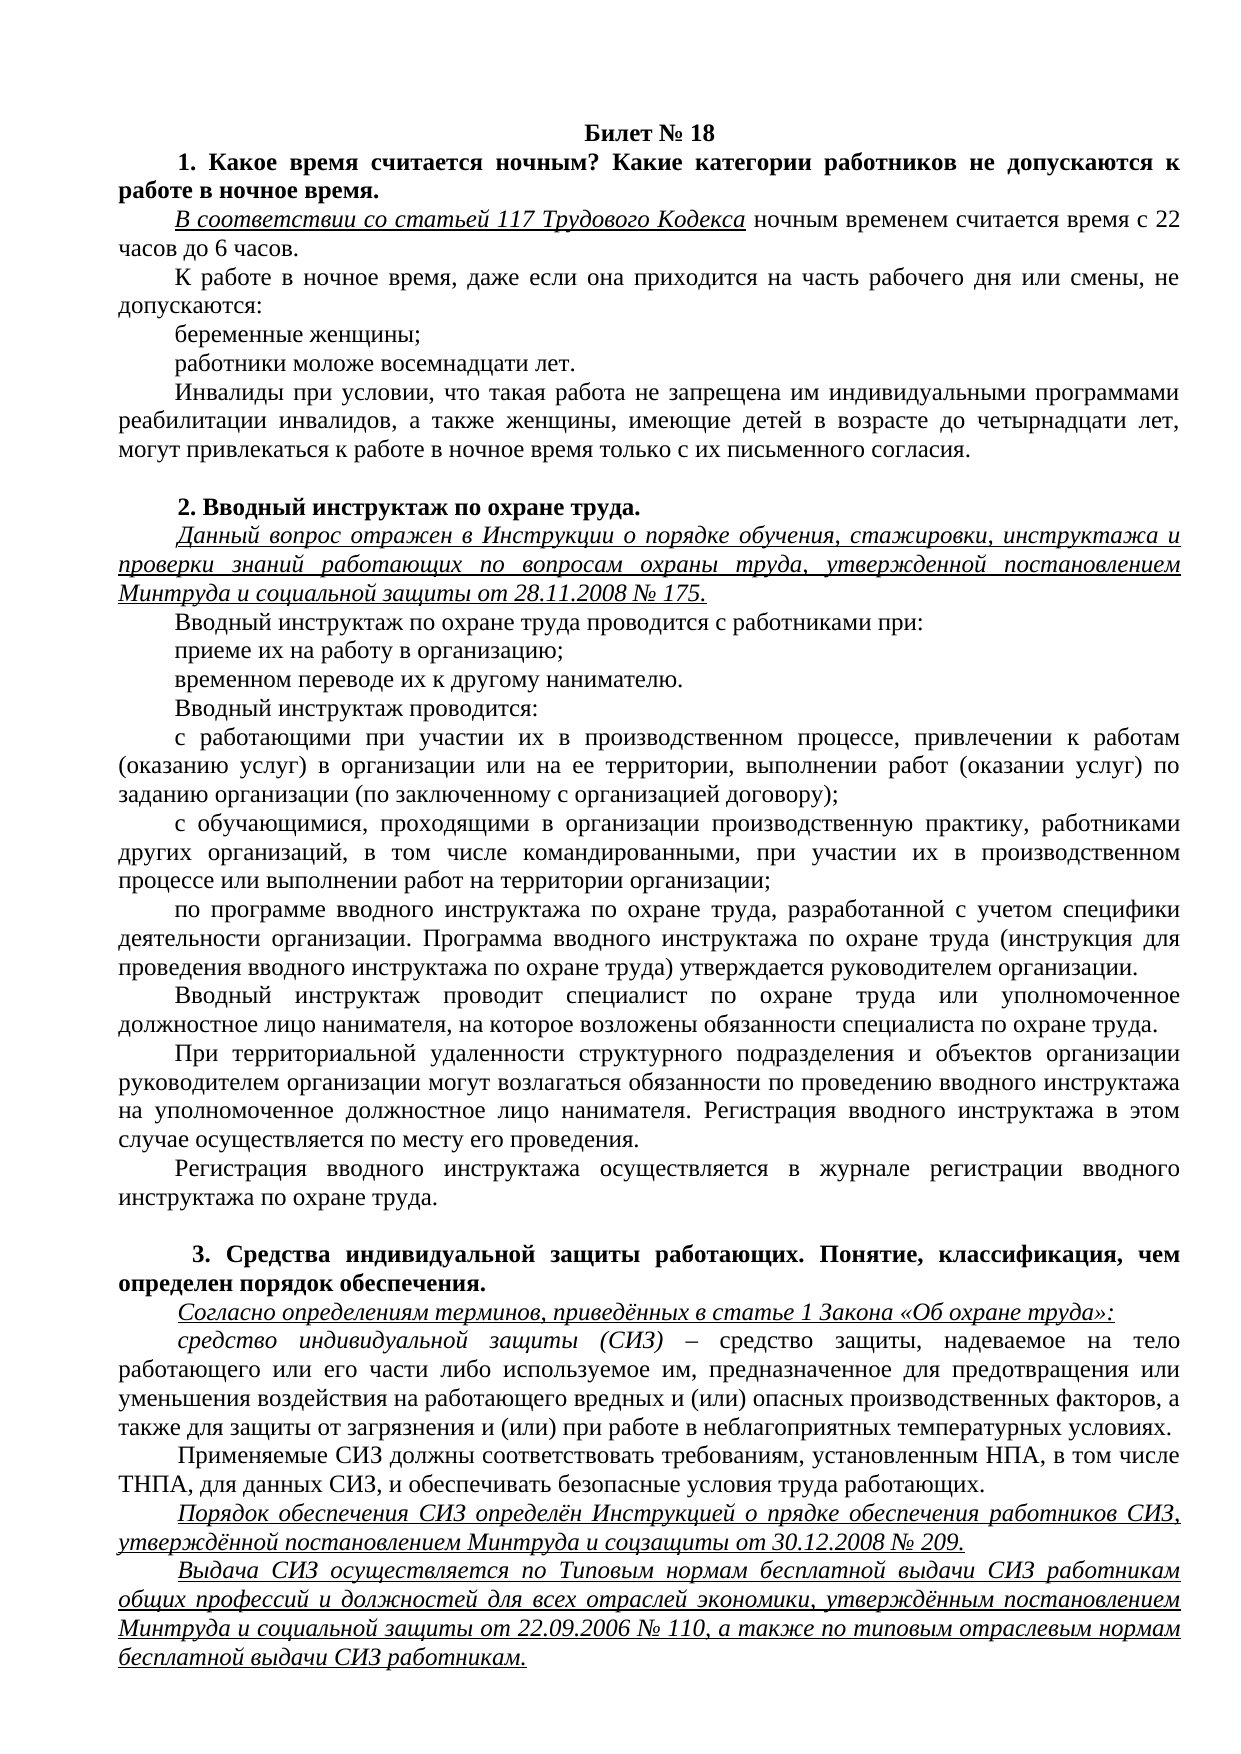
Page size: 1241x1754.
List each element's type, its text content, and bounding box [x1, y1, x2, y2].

text Выдача СИЗ осуществляется по Типовым нормам бесплатной выдачи СИЗ работникам общих профессий и должностей для всех отраслей экономики, утверждённым постановлением Минтруда и социальной защиты от 22.09.2006 № 110, а также по типовым отраслевым нормам бесплатной выдачи СИЗ работникам. [118, 1556, 1181, 1609]
text При территориальной удаленности структурного подразделения и объектов организации руководителем организации могут возлагаться обязанности по проведению вводного инструктажа на уполномоченное должностное лицо нанимателя. Регистрация вводного инструктажа в этом случае осуществляется по месту его проведения. [118, 1038, 1181, 1153]
text работники моложе восемнадцати лет. [118, 348, 1181, 377]
text Вводный инструктаж по охране труда проводится с работниками при: [118, 607, 1181, 636]
text по программе вводного инструктажа по охране труда, разработанной с учетом специфики деятельности организации. Программа вводного инструктажа по охране труда (инструкция для проведения вводного инструктажа по охране труда) утверждается руководителем организации. [118, 894, 1181, 981]
text Данный вопрос отражен в Инструкции о порядке обучения, стажировки, инструктажа и проверки знаний работающих по вопросам охраны труда, утвержденной постановлением Минтруда и социальной защиты от 28.11.2008 № 175. [118, 521, 1181, 574]
text с работающими при участии их в производственном процессе, привлечении к работам (оказанию услуг) в организации или на ее территории, выполнении работ (оказании услуг) по заданию организации (по заключенному с организацией договору); [118, 722, 1181, 808]
text временном переводе их к другому нанимателю. [118, 664, 1181, 693]
text Согласно определениям терминов, приведённых в статье 1 Закона «Об охране труда»: [118, 1297, 1181, 1326]
text приеме их на работу в организацию; [118, 636, 1181, 664]
text Порядок обеспечения СИЗ определён Инструкцией о прядке обеспечения работников СИЗ, утверждённой постановлением Минтруда и соцзащиты от 30.12.2008 № 209. [118, 1498, 1181, 1556]
text 3. Средства индивидуальной защиты работающих. Понятие, классификация, чем определен порядок обеспечения. [118, 1239, 1181, 1297]
text Вводный инструктаж проводит специалист по охране труда или уполномоченное должностное лицо нанимателя, на которое возложены обязанности специалиста по охране труда. [118, 981, 1181, 1038]
text 2. Вводный инструктаж по охране труда. [118, 492, 1181, 521]
text Инвалиды при условии, что такая работа не запрещена им индивидуальными программами реабилитации инвалидов, а также женщины, имеющие детей в возрасте до четырнадцати лет, могут привлекаться к работе в ночное время только с их письменного согласия. [118, 377, 1181, 463]
text средство индивидуальной защиты (СИЗ) – средство защиты, надеваемое на тело работающего или его части либо используемое им, предназначенное для предотвращения или уменьшения воздействия на работающего вредных и (или) опасных производственных факторов, а также для защиты от загрязнения и (или) при работе в неблагоприятных температурных условиях. [118, 1326, 1181, 1441]
text К работе в ночное время, даже если она приходится на часть рабочего дня или смены, не допускаются: [118, 262, 1181, 319]
text Выдача СИЗ осуществляется по Типовым нормам бесплатной выдачи СИЗ работникам общих профессий и должностей для всех отраслей экономики, утверждённым постановлением Минтруда и социальной защиты от 22.09.2006 № 110, а также по типовым отраслевым нормам бесплатной выдачи СИЗ работникам. [118, 1639, 1181, 1671]
text Данный вопрос отражен в Инструкции о порядке обучения, стажировки, инструктажа и проверки знаний работающих по вопросам охраны труда, утвержденной постановлением Минтруда и социальной защиты от 28.11.2008 № 175. [118, 576, 1181, 607]
text В соответствии со статьей 117 Трудового Кодекса ночным временем считается время с 22 часов до 6 часов. [118, 204, 1181, 262]
text Вводный инструктаж проводится: [118, 693, 1181, 722]
text Регистрация вводного инструктажа осуществляется в журнале регистрации вводного инструктажа по охране труда. [118, 1153, 1181, 1211]
text Выдача СИЗ осуществляется по Типовым нормам бесплатной выдачи СИЗ работникам общих профессий и должностей для всех отраслей экономики, утверждённым постановлением Минтруда и социальной защиты от 22.09.2006 № 110, а также по типовым отраслевым нормам бесплатной выдачи СИЗ работникам. [118, 1611, 1181, 1638]
text с обучающимися, проходящими в организации производственную практику, работниками других организаций, в том числе командированными, при участии их в производственном процессе или выполнении работ на территории организации; [118, 808, 1181, 894]
text 1. Какое время считается ночным? Какие категории работников не допускаются к работе в ночное время. [118, 147, 1181, 204]
text беременные женщины; [118, 319, 1181, 348]
text Применяемые СИЗ должны соответствовать требованиям, установленным НПА, в том числе ТНПА, для данных СИЗ, и обеспечивать безопасные условия труда работающих. [118, 1441, 1181, 1498]
text Билет № 18 [118, 118, 1181, 147]
